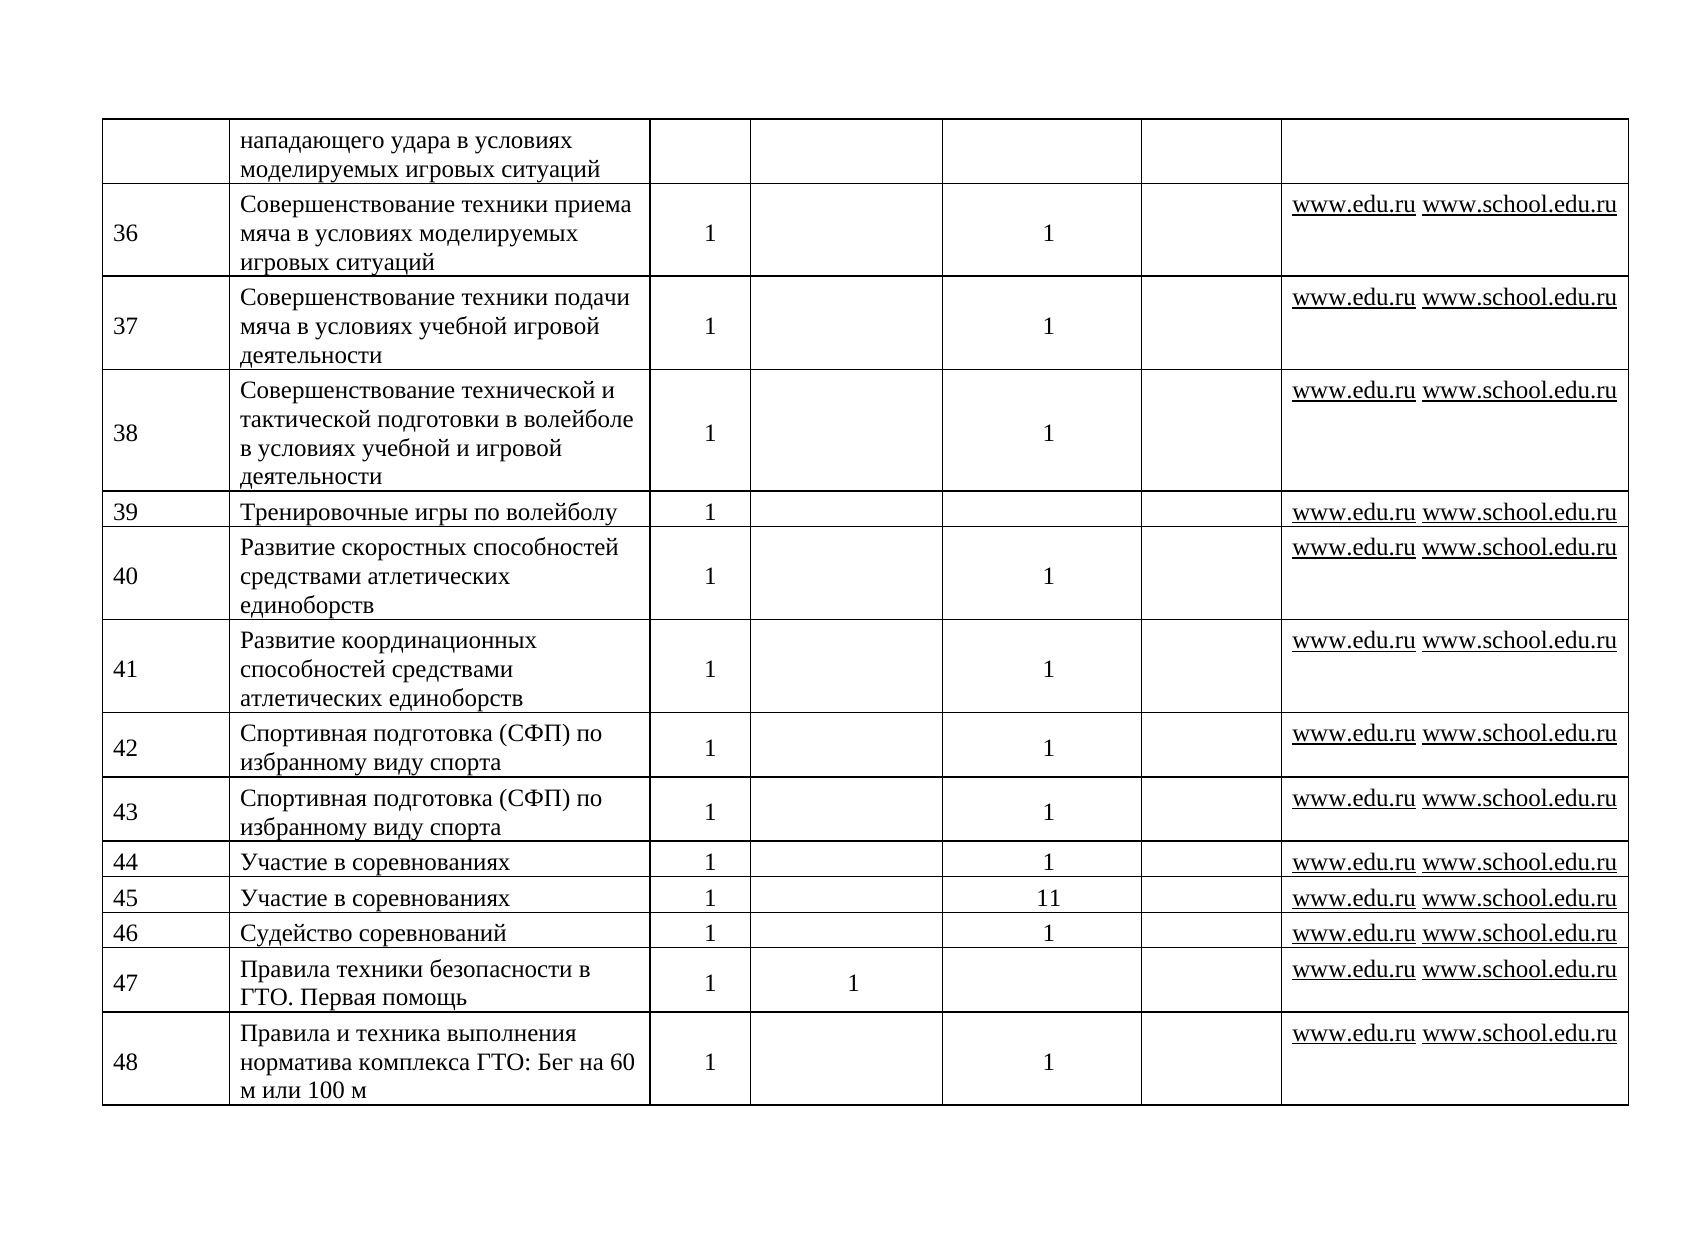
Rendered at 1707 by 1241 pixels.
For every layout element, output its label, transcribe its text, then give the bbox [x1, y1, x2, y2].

table_cell [1142, 527, 1281, 619]
table_cell 36 [103, 184, 229, 275]
table_cell 1 [943, 842, 1141, 876]
table_cell Правила техники безопасности в ГТО. Первая помощь [230, 948, 649, 1011]
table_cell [1282, 1013, 1628, 1104]
table_cell 1 [943, 120, 1141, 182]
table_cell www.edu.ru www.school.edu.ru [1282, 527, 1628, 619]
table_cell 1 [943, 370, 1141, 490]
table_cell www.edu.ru www.school.edu.ru [1282, 877, 1628, 911]
table_cell 43 [103, 778, 229, 840]
table_cell www.edu.ru www.school.edu.ru [1282, 277, 1628, 368]
table_cell 39 [103, 492, 229, 526]
table_cell [751, 913, 942, 947]
table_cell 1 [651, 184, 750, 275]
table_cell 48 [103, 1013, 229, 1104]
table_cell 1 [651, 877, 750, 911]
table_cell 1 [651, 620, 750, 712]
table_cell [1142, 778, 1281, 840]
table_cell 1 [943, 277, 1141, 368]
table_cell www.edu.ru www.school.edu.ru [1282, 184, 1628, 275]
table_cell [1142, 913, 1281, 947]
table_cell 1 [651, 120, 750, 182]
table_cell 41 [103, 620, 229, 712]
table_cell 1 [651, 492, 750, 526]
table_cell 1 [651, 842, 750, 876]
table_cell [751, 620, 942, 712]
table_cell Участие в соревнованиях [230, 877, 649, 911]
table_cell Развитие скоростных способностей средствами атлетических единоборств [230, 527, 649, 619]
table_cell [751, 877, 942, 911]
table_cell [1142, 948, 1281, 1011]
table_cell Совершенствование техники подачи мяча в условиях учебной игровой деятельности [230, 277, 649, 368]
table_cell Участие в соревнованиях [230, 842, 649, 876]
table_cell [751, 184, 942, 275]
table_cell [751, 277, 942, 368]
table_cell 1 [943, 778, 1141, 840]
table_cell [1282, 120, 1628, 182]
table_cell [1142, 713, 1281, 776]
table_cell [1142, 842, 1281, 876]
table_cell [751, 370, 942, 490]
table_cell [751, 492, 942, 526]
table_cell www.edu.ru www.school.edu.ru [1282, 713, 1628, 776]
table_cell [943, 492, 1141, 526]
table_cell 45 [103, 877, 229, 911]
table_cell 1 [651, 913, 750, 947]
table_cell 11 [943, 877, 1141, 911]
table_cell www.edu.ru www.school.edu.ru [1282, 492, 1628, 526]
table_cell 46 [103, 913, 229, 947]
table_cell 1 [651, 527, 750, 619]
table_cell Совершенствование технической и тактической подготовки в волейболе в условиях учебной и игровой деятельности [230, 370, 649, 490]
table_cell 37 [103, 277, 229, 368]
table_cell [751, 120, 942, 182]
table_cell [1142, 492, 1281, 526]
table_cell 1 [943, 620, 1141, 712]
table_cell Спортивная подготовка (СФП) по избранному виду спорта [230, 778, 649, 840]
table_cell 1 [943, 913, 1141, 947]
table_cell 1 [651, 277, 750, 368]
table_cell www.edu.ru www.school.edu.ru [1282, 620, 1628, 712]
table_cell [1142, 1013, 1281, 1104]
table_cell 1 [651, 713, 750, 776]
table_cell 35 [103, 120, 229, 182]
table_cell [751, 842, 942, 876]
table_cell 47 [103, 948, 229, 1011]
table_cell 1 [943, 527, 1141, 619]
table_cell 1 [651, 778, 750, 840]
table_cell Судейство соревнований [230, 913, 649, 947]
table_cell 42 [103, 713, 229, 776]
table_cell [751, 527, 942, 619]
table_cell 38 [103, 370, 229, 490]
table_cell [1142, 120, 1281, 182]
table_cell 1 [943, 184, 1141, 275]
table_cell [751, 1013, 942, 1104]
table_cell www.edu.ru www.school.edu.ru [1282, 948, 1628, 1011]
table_cell [1142, 370, 1281, 490]
table_cell www.edu.ru www.school.edu.ru [1282, 370, 1628, 490]
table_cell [230, 120, 649, 182]
table_cell [751, 713, 942, 776]
table_cell Развитие координационных способностей средствами атлетических единоборств [230, 620, 649, 712]
table_cell 1 [943, 713, 1141, 776]
table_cell Тренировочные игры по волейболу [230, 492, 649, 526]
table_cell www.edu.ru www.school.edu.ru [1282, 778, 1628, 840]
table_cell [230, 1013, 649, 1104]
table_cell [1142, 620, 1281, 712]
table_cell 40 [103, 527, 229, 619]
table_cell www.edu.ru www.school.edu.ru [1282, 913, 1628, 947]
table_cell 44 [103, 842, 229, 876]
table_cell 1 [651, 948, 750, 1011]
table_cell [1142, 877, 1281, 911]
table_cell 1 [943, 1013, 1141, 1104]
table_cell Совершенствование техники приема мяча в условиях моделируемых игровых ситуаций [230, 184, 649, 275]
table_cell Спортивная подготовка (СФП) по избранному виду спорта [230, 713, 649, 776]
table_cell 1 [751, 948, 942, 1011]
table_cell [1142, 277, 1281, 368]
table_cell 1 [651, 370, 750, 490]
table_cell [751, 778, 942, 840]
table_cell [1142, 184, 1281, 275]
table_cell www.edu.ru www.school.edu.ru [1282, 842, 1628, 876]
table_cell [943, 948, 1141, 1011]
table_cell 1 [651, 1013, 750, 1104]
